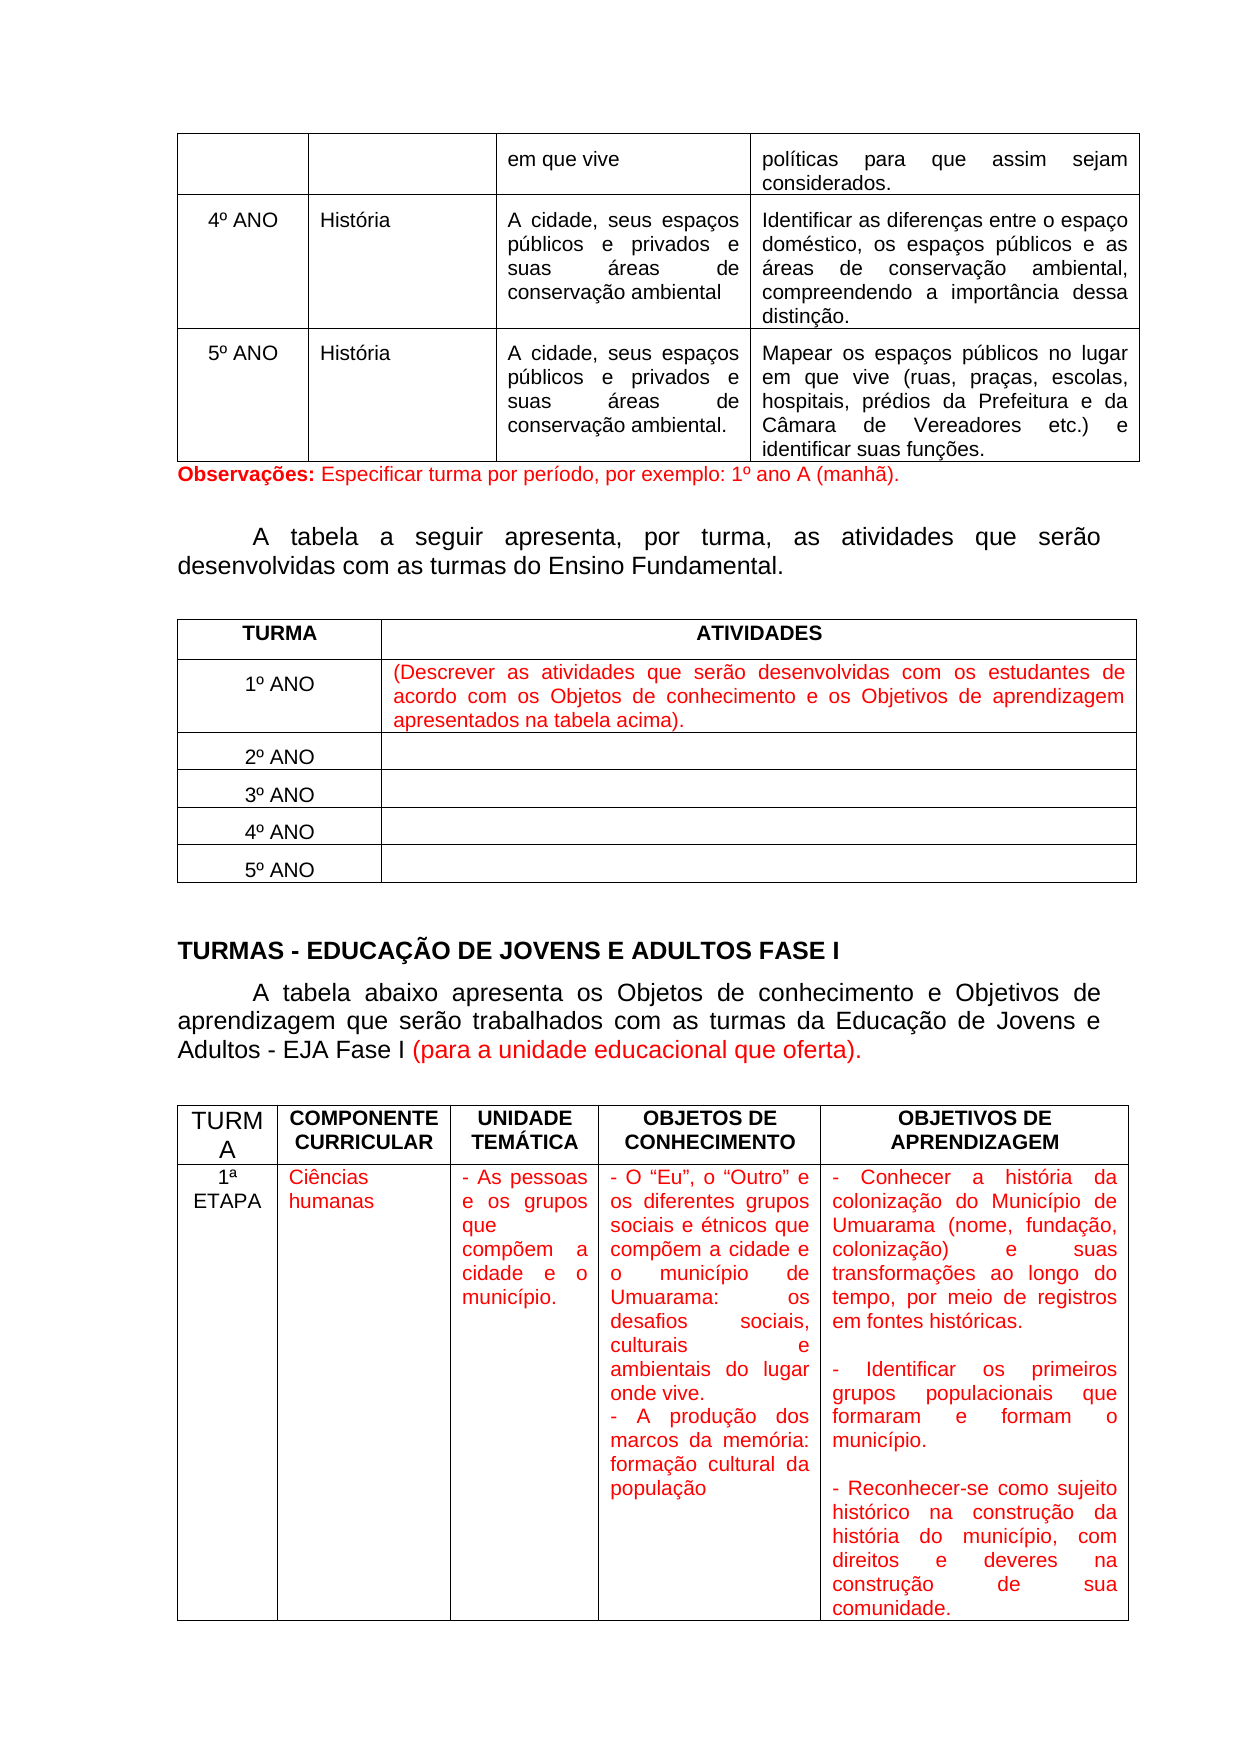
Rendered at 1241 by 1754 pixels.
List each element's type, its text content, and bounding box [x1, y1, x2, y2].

text TURMAS - EDUCAÇÃO DE JOVENS E ADULTOS FASE I [177, 936, 1102, 965]
table_cell 5º ANO [178, 845, 381, 882]
text A tabela abaixo apresenta os Objetos de conhecimento e Objetivos de aprendizagem que serão trabalhados com as turmas da Educação de Jovens e Adultos - EJA Fase I (para a unidade educacional que oferta). [177, 978, 1102, 1064]
table_cell (Descrever as atividades que serão desenvolvidas com os estudantes de acordo com os Objetos de conhecimento e os Objetivos de aprendizagem apresentados na tabela acima). [382, 660, 1136, 732]
table_cell 4º ANO [178, 808, 381, 844]
table_cell [382, 733, 1136, 769]
table_cell [382, 845, 1136, 882]
table_cell 2º ANO [178, 733, 381, 769]
table_header ATIVIDADES [382, 620, 1136, 659]
table_cell [382, 808, 1136, 844]
table_cell 1º ANO [178, 660, 381, 732]
table_cell [382, 770, 1136, 807]
text Observações: Especificar turma por período, por exemplo: 1º ano A (manhã). [321, 462, 1102, 486]
table_cell 3º ANO [178, 770, 381, 807]
text A tabela a seguir apresenta, por turma, as atividades que serão desenvolvidas com as turmas do Ensino Fundamental. [177, 522, 1102, 580]
table_header TURMA [178, 620, 381, 659]
